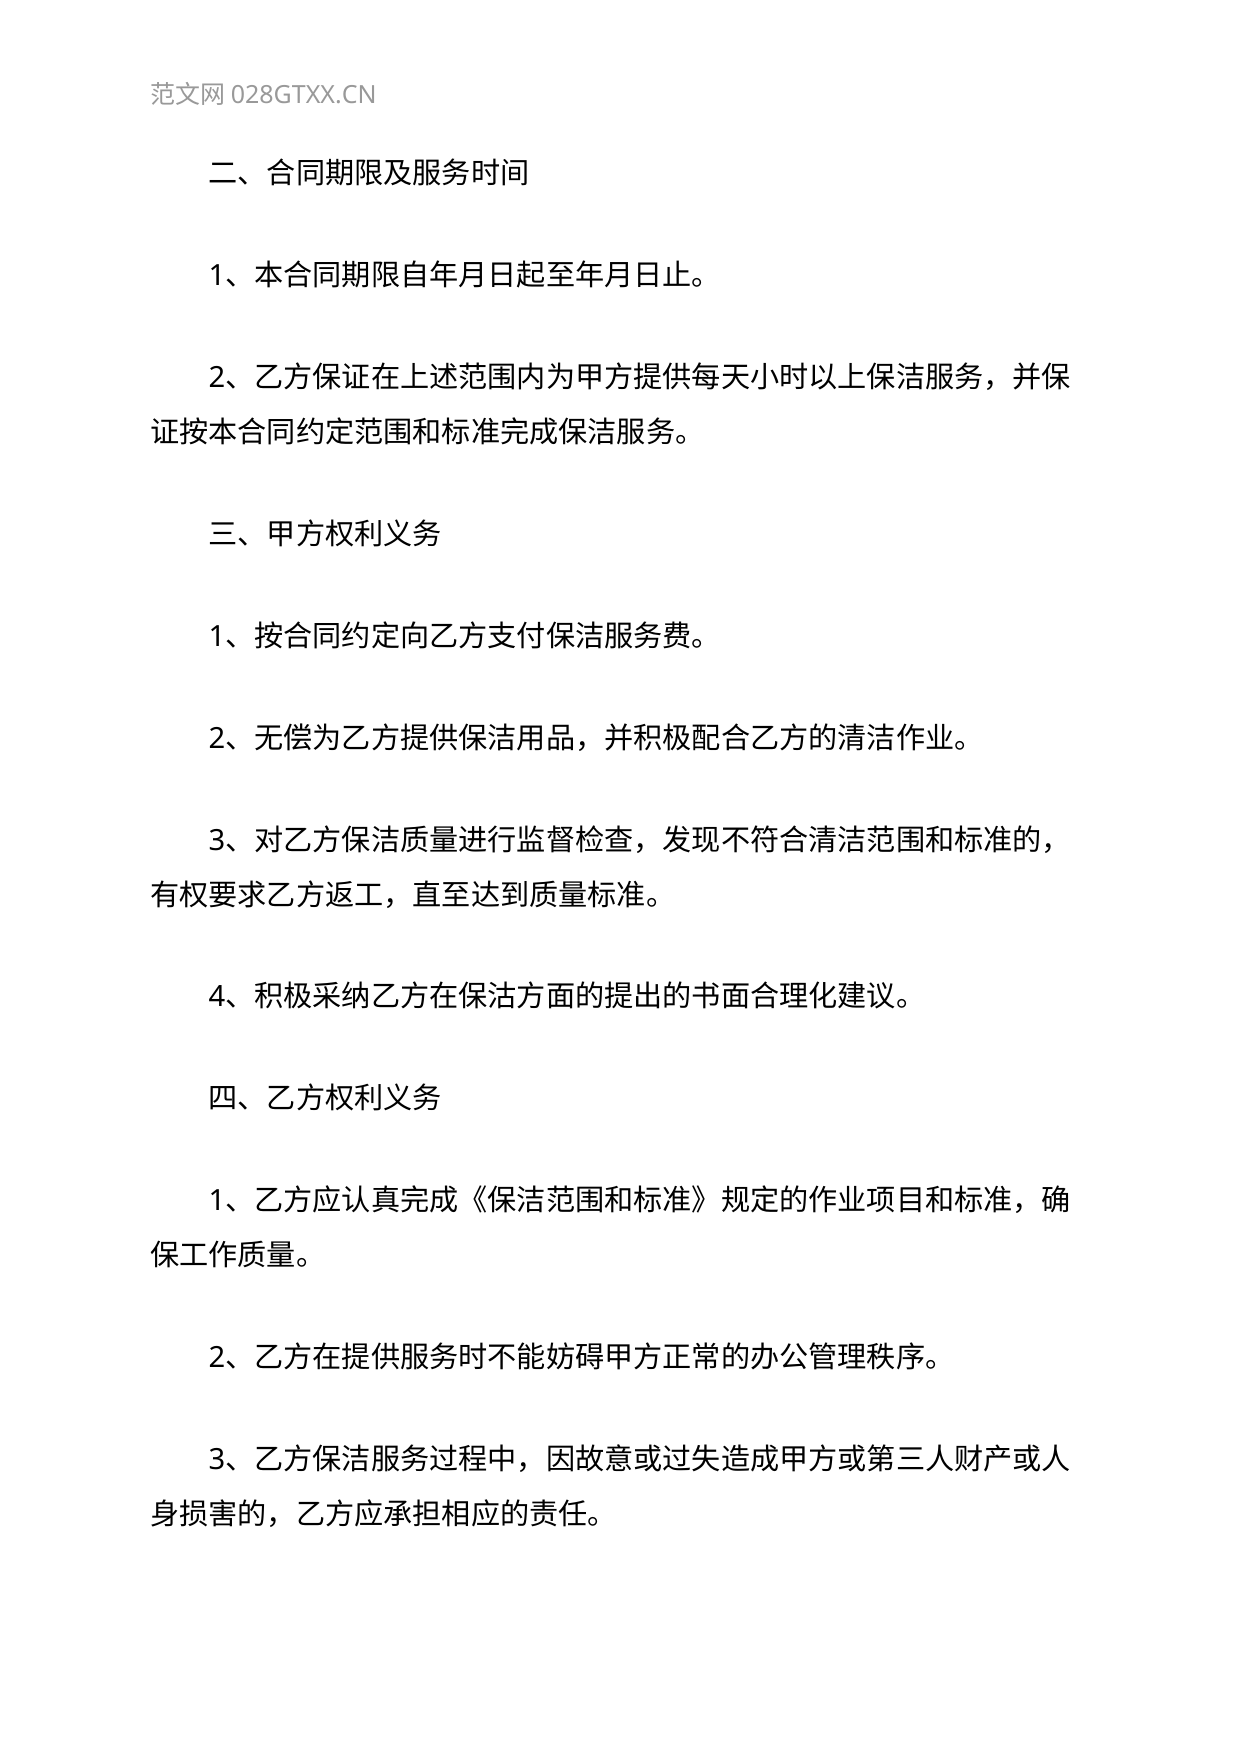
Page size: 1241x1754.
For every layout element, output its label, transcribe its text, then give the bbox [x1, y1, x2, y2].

text 2、乙方在提供服务时不能妨碍甲方正常的办公管理秩序。 [150, 1333, 1090, 1376]
text 1、本合同期限自年月日起至年月日止。 [150, 252, 1090, 294]
text 四、乙方权利义务 [150, 1075, 1090, 1117]
text 4、积极采纳乙方在保沽方面的提出的书面合理化建议。 [150, 973, 1090, 1015]
text 2、乙方保证在上述范围内为甲方提供每天小时以上保洁服务，并保证按本合同约定范围和标准完成保洁服务。 [150, 354, 1090, 451]
text 3、对乙方保洁质量进行监督检查，发现不符合清洁范围和标准的，有权要求乙方返工，直至达到质量标准。 [150, 816, 1090, 913]
text 1、乙方应认真完成《保洁范围和标准》规定的作业项目和标准，确保工作质量。 [150, 1177, 1090, 1274]
text 2、无偿为乙方提供保洁用品，并积极配合乙方的清洁作业。 [150, 714, 1090, 757]
text 二、合同期限及服务时间 [150, 150, 1090, 192]
text 三、甲方权利义务 [150, 511, 1090, 553]
text 3、乙方保洁服务过程中，因故意或过失造成甲方或第三人财产或人身损害的，乙方应承担相应的责任。 [150, 1436, 1090, 1533]
text 1、按合同约定向乙方支付保洁服务费。 [150, 612, 1090, 655]
